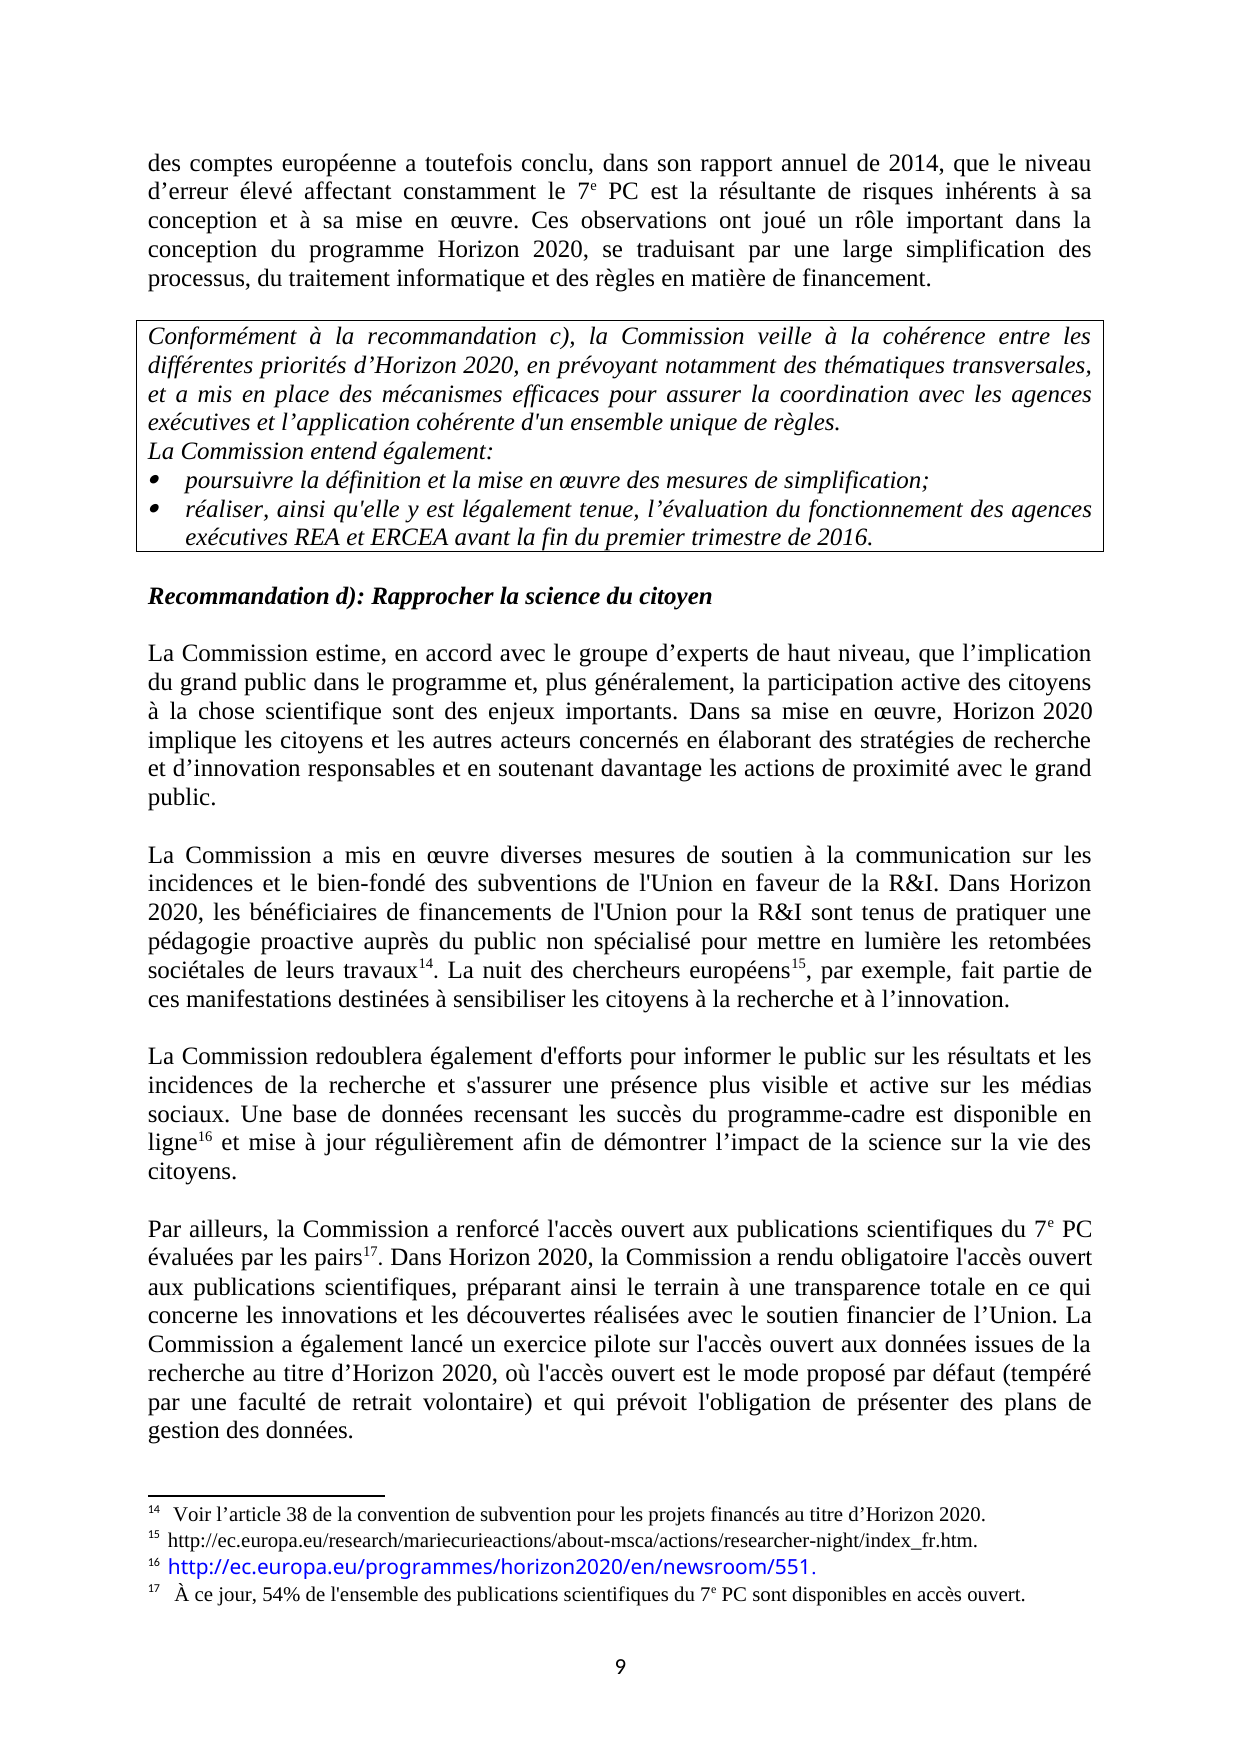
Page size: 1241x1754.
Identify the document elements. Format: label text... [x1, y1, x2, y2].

text Recommandation d): Rapprocher la science du citoyen [148, 581, 1093, 610]
text La Commission estime, en accord avec le groupe d’experts de haut niveau, que l’implication du grand public dans le programme et, plus généralement, la participation active des citoyens à la chose scientifique sont des enjeux importants. Dans sa mise en œuvre, Horizon 2020 implique les citoyens et les autres acteurs concernés en élaborant des stratégies de recherche et d’innovation responsables et en soutenant davantage les actions de proximité avec le grand public. [148, 638, 1093, 811]
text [148, 148, 1093, 291]
text La Commission redoublera également d'efforts pour informer le public sur les résultats et les incidences de la recherche et s'assurer une présence plus visible et active sur les médias sociaux. Une base de données recensant les succès du programme-cadre est disponible en ligne et mise à jour régulièrement afin de démontrer l’impact de la science sur la vie des citoyens. [148, 1041, 1093, 1185]
table_header Conformément à la recommandation c), la Commission veille à la cohérence entre les différentes priorités d’Horizon 2020, en prévoyant notamment des thématiques transversales, et a mis en place des mécanismes efficaces pour assurer la coordination avec les agences exécutives et l’application cohérente d'un ensemble unique de règles. La Commission entend également: poursuivre la définition et la mise en œuvre des mesures de simplification; réaliser, ainsi qu'elle y est légalement tenue, l’évaluation du fonctionnement des agences exécutives REA et ERCEA avant la fin du premier trimestre de 2016. [137, 321, 1103, 551]
text La Commission a mis en œuvre diverses mesures de soutien à la communication sur les incidences et le bien-fondé des subventions de l'Union en faveur de la R&I. Dans Horizon 2020, les bénéficiaires de financements de l'Union pour la R&I sont tenus de pratiquer une pédagogie proactive auprès du public non spécialisé pour mettre en lumière les retombées sociétales de leurs travaux. La nuit des chercheurs européens, par exemple, fait partie de ces manifestations destinées à sensibiliser les citoyens à la recherche et à l’innovation. [148, 840, 1093, 1012]
text Par ailleurs, la Commission a renforcé l'accès ouvert aux publications scientifiques du 7e PC évaluées par les pairs. Dans Horizon 2020, la Commission a rendu obligatoire l'accès ouvert aux publications scientifiques, préparant ainsi le terrain à une transparence totale en ce qui concerne les innovations et les découvertes réalisées avec le soutien financier de l’Union. La Commission a également lancé un exercice pilote sur l'accès ouvert aux données issues de la recherche au titre d’Horizon 2020, où l'accès ouvert est le mode proposé par défaut (tempéré par une faculté de retrait volontaire) et qui prévoit l'obligation de présenter des plans de gestion des données. [148, 1214, 1093, 1444]
